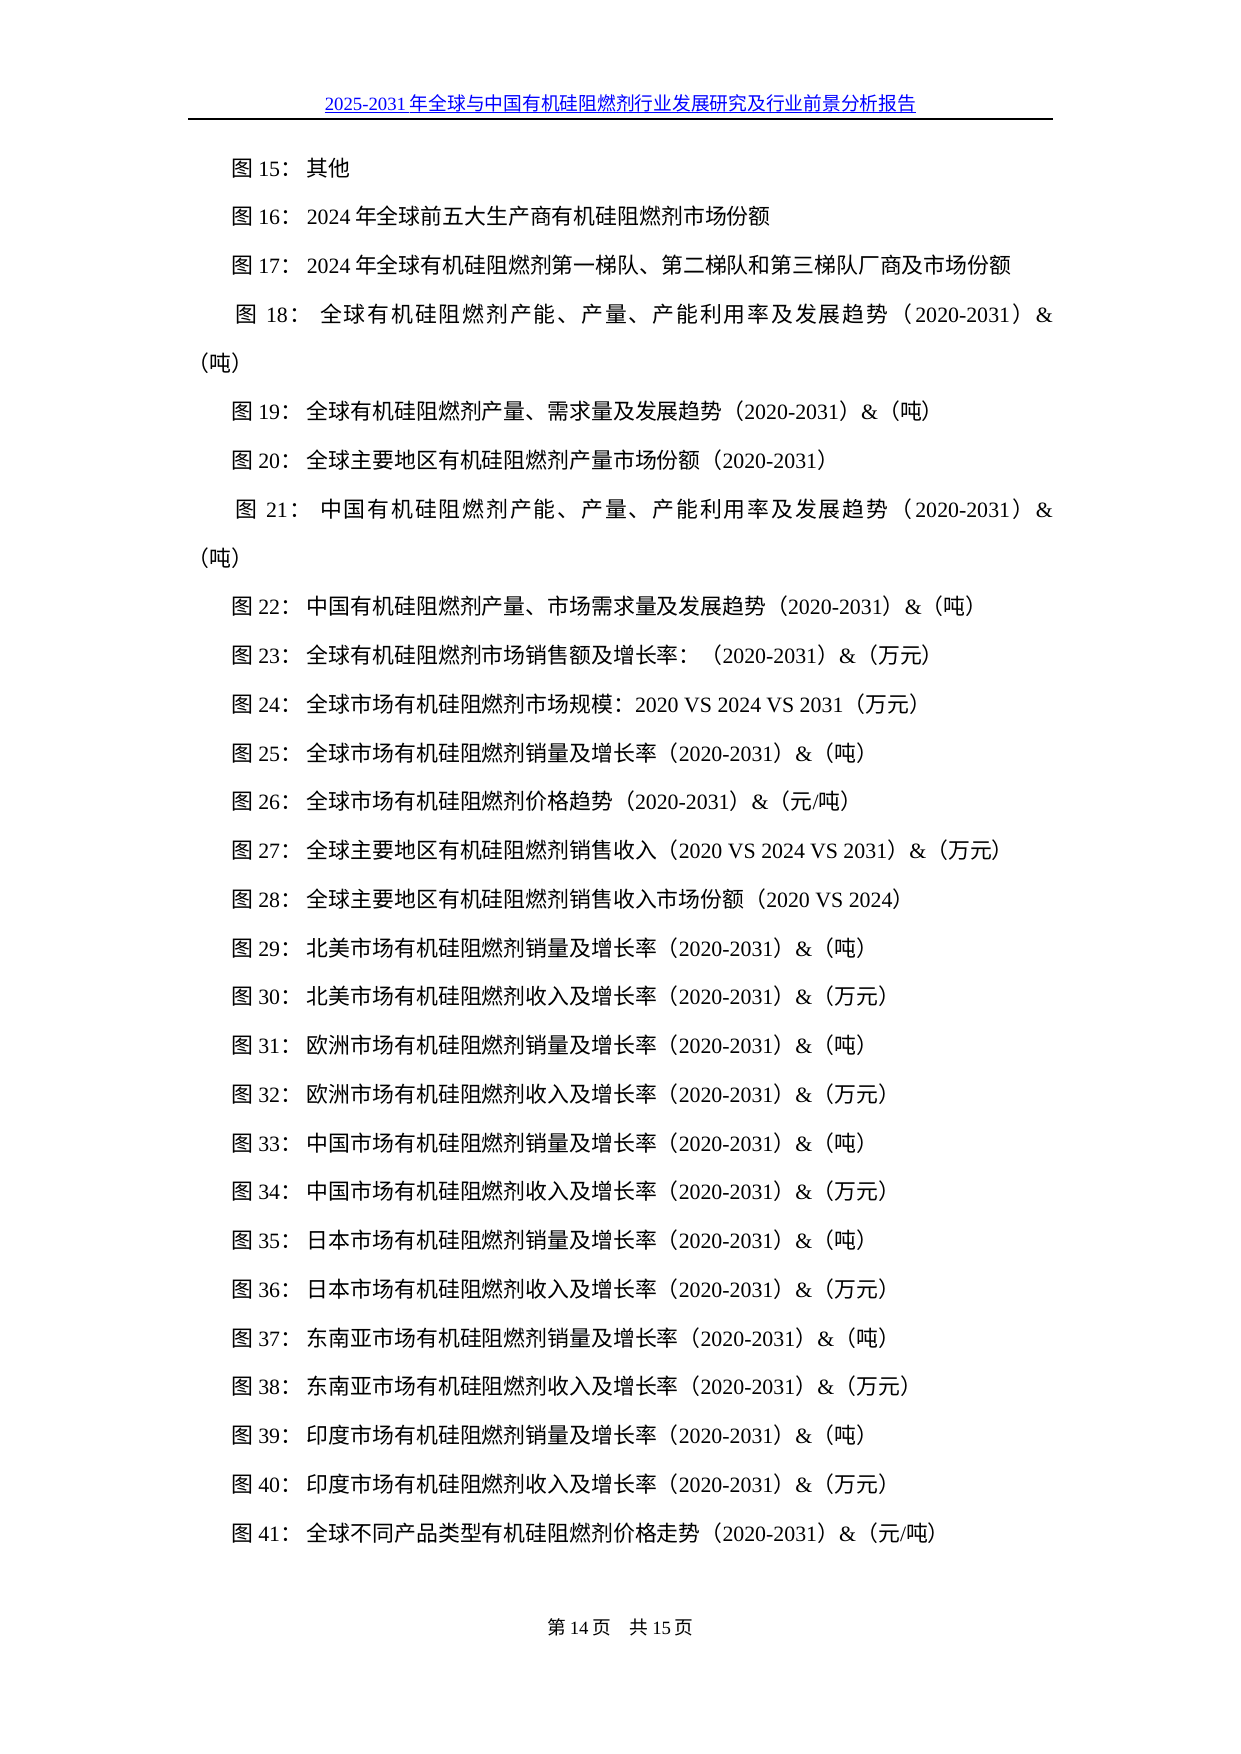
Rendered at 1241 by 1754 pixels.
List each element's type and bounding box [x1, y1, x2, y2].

text [187, 150, 1053, 1548]
